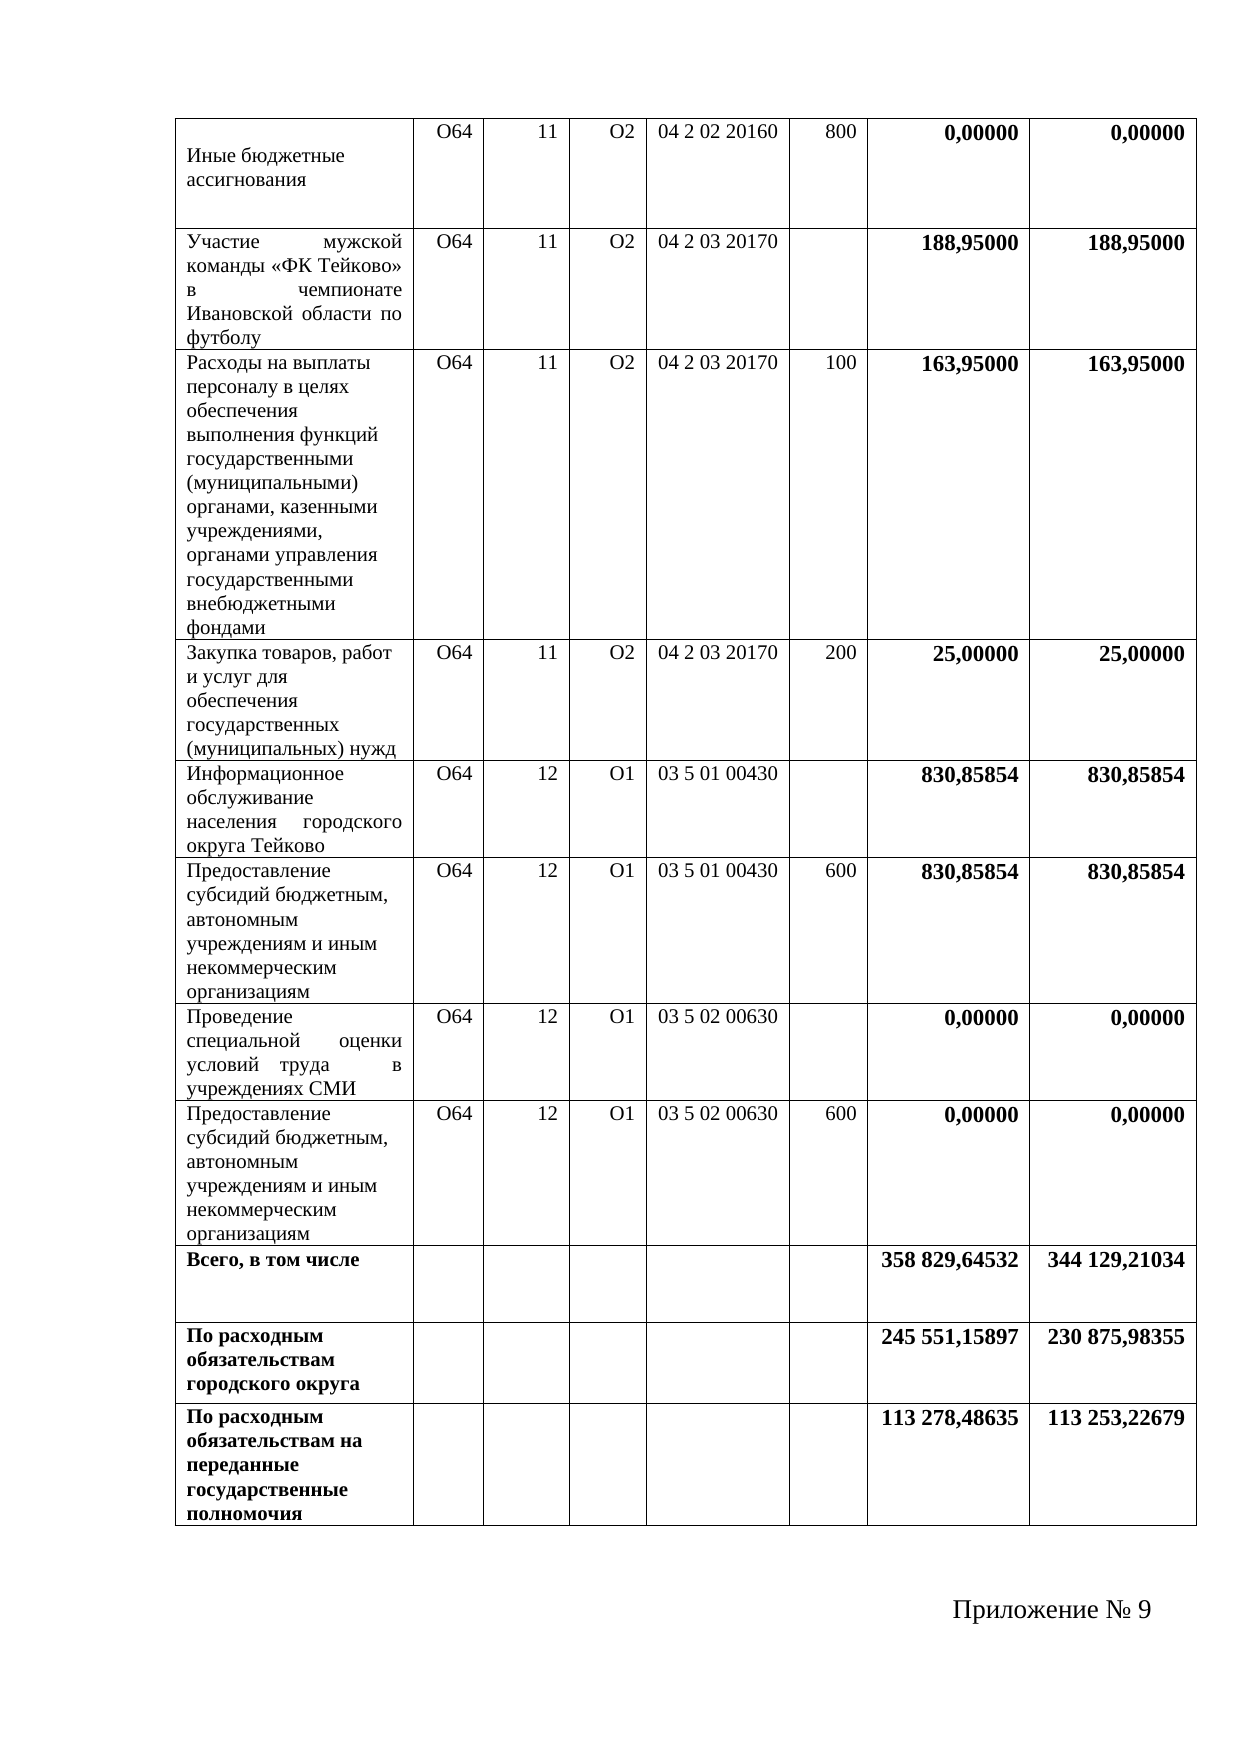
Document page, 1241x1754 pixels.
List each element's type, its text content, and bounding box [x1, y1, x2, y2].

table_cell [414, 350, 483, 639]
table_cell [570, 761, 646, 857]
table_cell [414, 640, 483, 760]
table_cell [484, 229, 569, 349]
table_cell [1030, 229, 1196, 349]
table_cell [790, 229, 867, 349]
text Приложение № 9 [177, 1593, 1152, 1624]
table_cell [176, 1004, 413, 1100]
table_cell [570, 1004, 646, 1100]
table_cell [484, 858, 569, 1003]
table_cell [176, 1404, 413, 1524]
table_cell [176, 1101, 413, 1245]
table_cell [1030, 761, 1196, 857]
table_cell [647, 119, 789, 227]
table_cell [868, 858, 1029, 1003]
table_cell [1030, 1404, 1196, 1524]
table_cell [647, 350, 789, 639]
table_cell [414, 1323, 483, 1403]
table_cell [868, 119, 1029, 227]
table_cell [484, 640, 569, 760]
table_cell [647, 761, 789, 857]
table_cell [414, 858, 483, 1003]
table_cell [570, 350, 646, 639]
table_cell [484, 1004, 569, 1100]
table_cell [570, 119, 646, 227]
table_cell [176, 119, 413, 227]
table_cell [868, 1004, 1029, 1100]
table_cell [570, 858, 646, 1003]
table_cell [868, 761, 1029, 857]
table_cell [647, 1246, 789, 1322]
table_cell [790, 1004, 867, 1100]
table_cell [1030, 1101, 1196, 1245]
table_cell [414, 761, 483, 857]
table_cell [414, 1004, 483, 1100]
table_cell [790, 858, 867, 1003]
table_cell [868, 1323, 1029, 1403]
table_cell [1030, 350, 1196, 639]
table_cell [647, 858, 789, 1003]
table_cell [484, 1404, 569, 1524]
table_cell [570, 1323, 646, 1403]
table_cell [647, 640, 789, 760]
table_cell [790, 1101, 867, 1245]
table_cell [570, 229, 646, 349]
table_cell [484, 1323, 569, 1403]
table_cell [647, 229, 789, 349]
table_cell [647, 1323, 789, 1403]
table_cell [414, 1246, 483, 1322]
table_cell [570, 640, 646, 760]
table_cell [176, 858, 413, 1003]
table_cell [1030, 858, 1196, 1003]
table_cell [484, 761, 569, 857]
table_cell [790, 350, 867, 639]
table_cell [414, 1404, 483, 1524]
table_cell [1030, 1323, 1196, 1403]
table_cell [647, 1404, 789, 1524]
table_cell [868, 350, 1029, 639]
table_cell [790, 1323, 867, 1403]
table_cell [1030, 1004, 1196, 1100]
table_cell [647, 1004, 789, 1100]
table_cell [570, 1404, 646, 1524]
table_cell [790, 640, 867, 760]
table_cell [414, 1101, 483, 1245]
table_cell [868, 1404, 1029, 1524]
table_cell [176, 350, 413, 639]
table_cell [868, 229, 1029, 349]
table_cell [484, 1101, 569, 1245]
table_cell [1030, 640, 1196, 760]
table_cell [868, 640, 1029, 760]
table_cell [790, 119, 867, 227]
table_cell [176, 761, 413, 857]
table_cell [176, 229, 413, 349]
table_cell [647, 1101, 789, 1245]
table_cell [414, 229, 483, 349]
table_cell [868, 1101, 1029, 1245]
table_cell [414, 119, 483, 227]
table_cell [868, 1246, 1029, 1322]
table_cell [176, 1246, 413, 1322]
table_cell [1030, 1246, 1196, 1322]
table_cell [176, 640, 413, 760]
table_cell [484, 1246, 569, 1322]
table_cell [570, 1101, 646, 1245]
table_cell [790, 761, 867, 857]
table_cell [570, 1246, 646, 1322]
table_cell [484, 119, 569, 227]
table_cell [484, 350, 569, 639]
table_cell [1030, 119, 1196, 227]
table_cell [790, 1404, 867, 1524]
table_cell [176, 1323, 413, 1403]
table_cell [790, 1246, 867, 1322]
